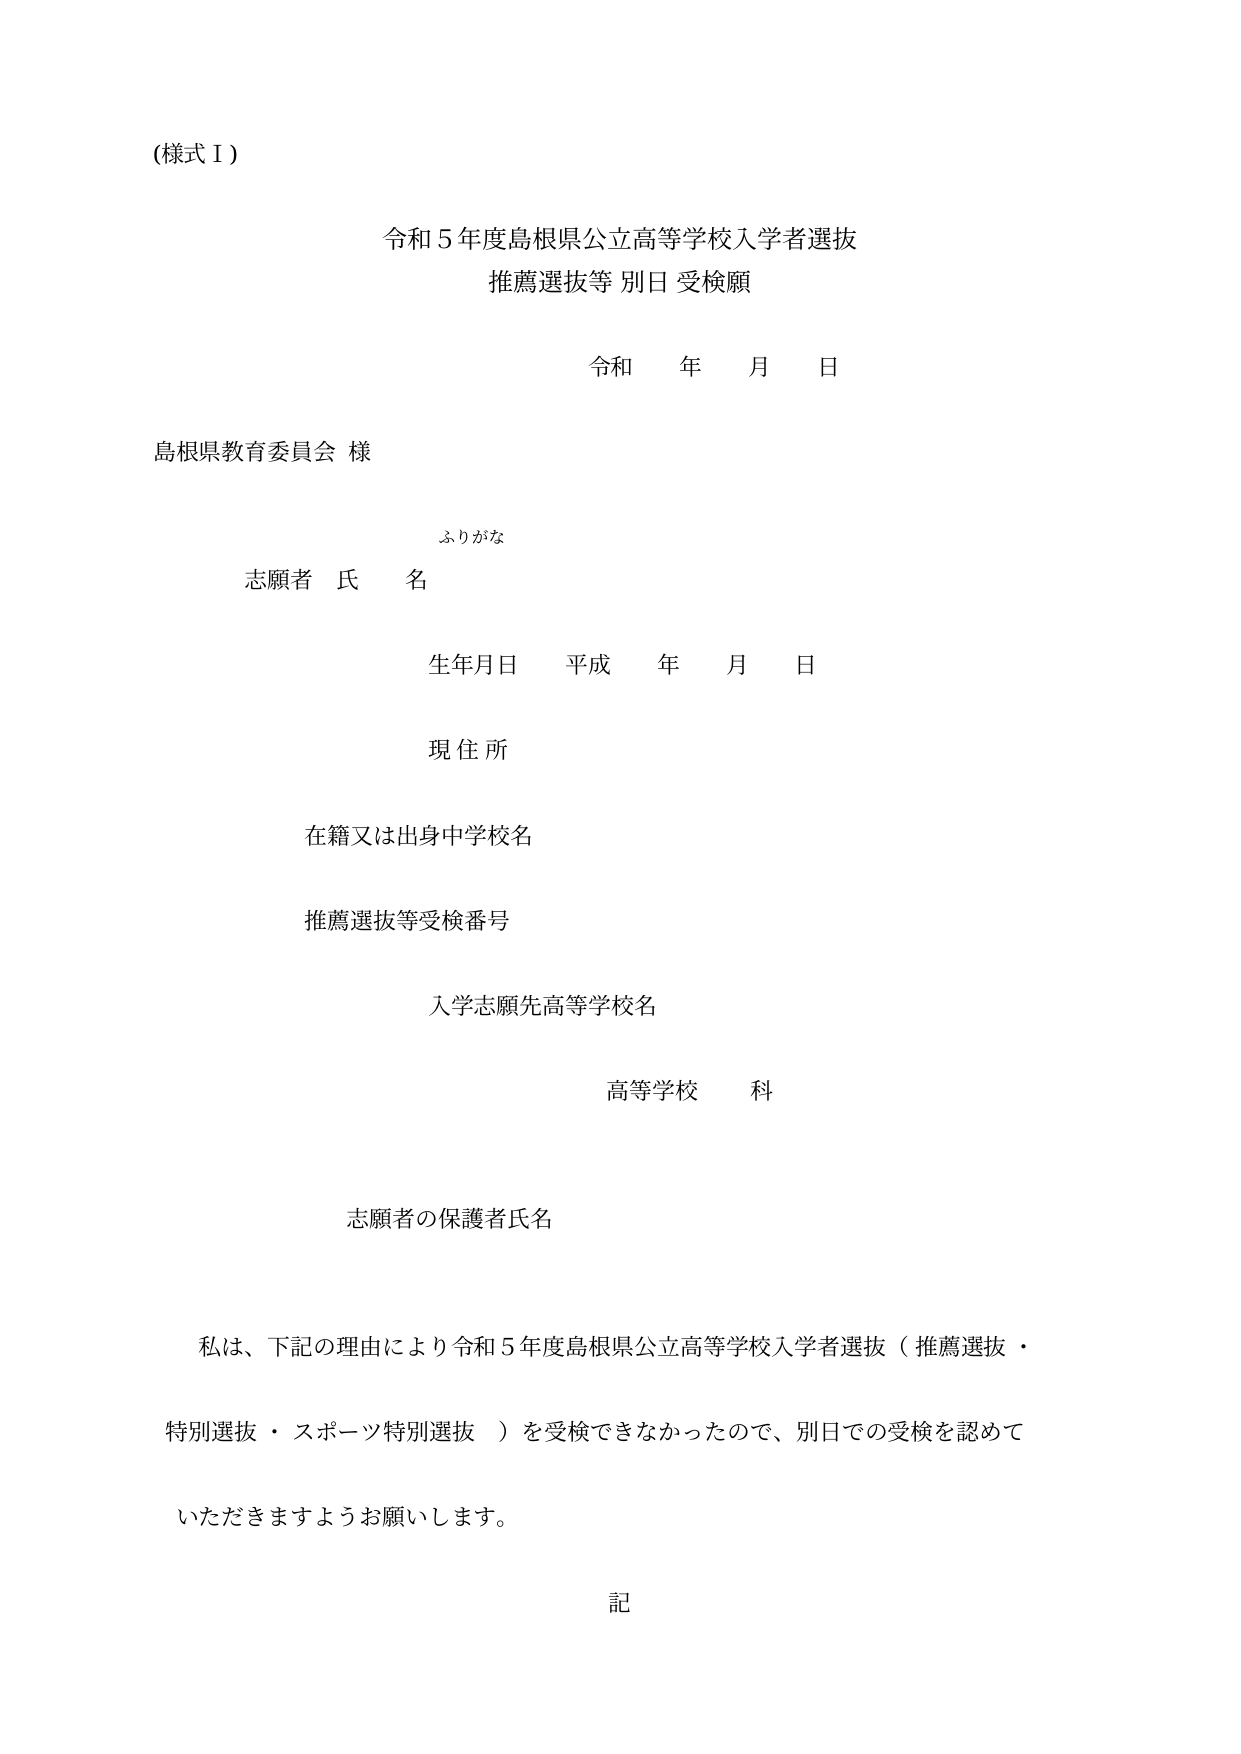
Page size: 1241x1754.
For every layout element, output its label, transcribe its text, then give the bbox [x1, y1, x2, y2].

text 令和５年度島根県公立高等学校入学者選抜 [130, 217, 1110, 259]
text 生年月日 平成 年 月 日 [130, 643, 1110, 685]
text 推薦選抜等 別日 受検願 [130, 259, 1110, 302]
text 入学志願先高等学校名 [130, 983, 1110, 1026]
text 現 住 所 [130, 728, 1110, 770]
text 志願者 氏 名 [130, 557, 1110, 600]
text 特別選抜 ・ スポーツ特別選抜 ）を受検できなかったので、別日での受検を認めて [130, 1409, 1110, 1452]
text 私は、下記の理由により令和５年度島根県公立高等学校入学者選抜（ 推薦選抜 ・ [130, 1324, 1110, 1367]
text 記 [130, 1580, 1110, 1622]
text (様式Ⅰ) [130, 131, 1110, 174]
text 志願者の保護者氏名 [130, 1196, 1110, 1239]
text 推薦選抜等受検番号 [130, 898, 1110, 941]
text ふりがな [130, 515, 1110, 557]
text いただきますようお願いします。 [130, 1495, 1110, 1537]
text 令和 年 月 日 [130, 344, 1110, 387]
text 高等学校 科 [130, 1069, 1110, 1111]
text 在籍又は出身中学校名 [130, 813, 1110, 856]
text 島根県教育委員会 様 [130, 429, 1110, 472]
